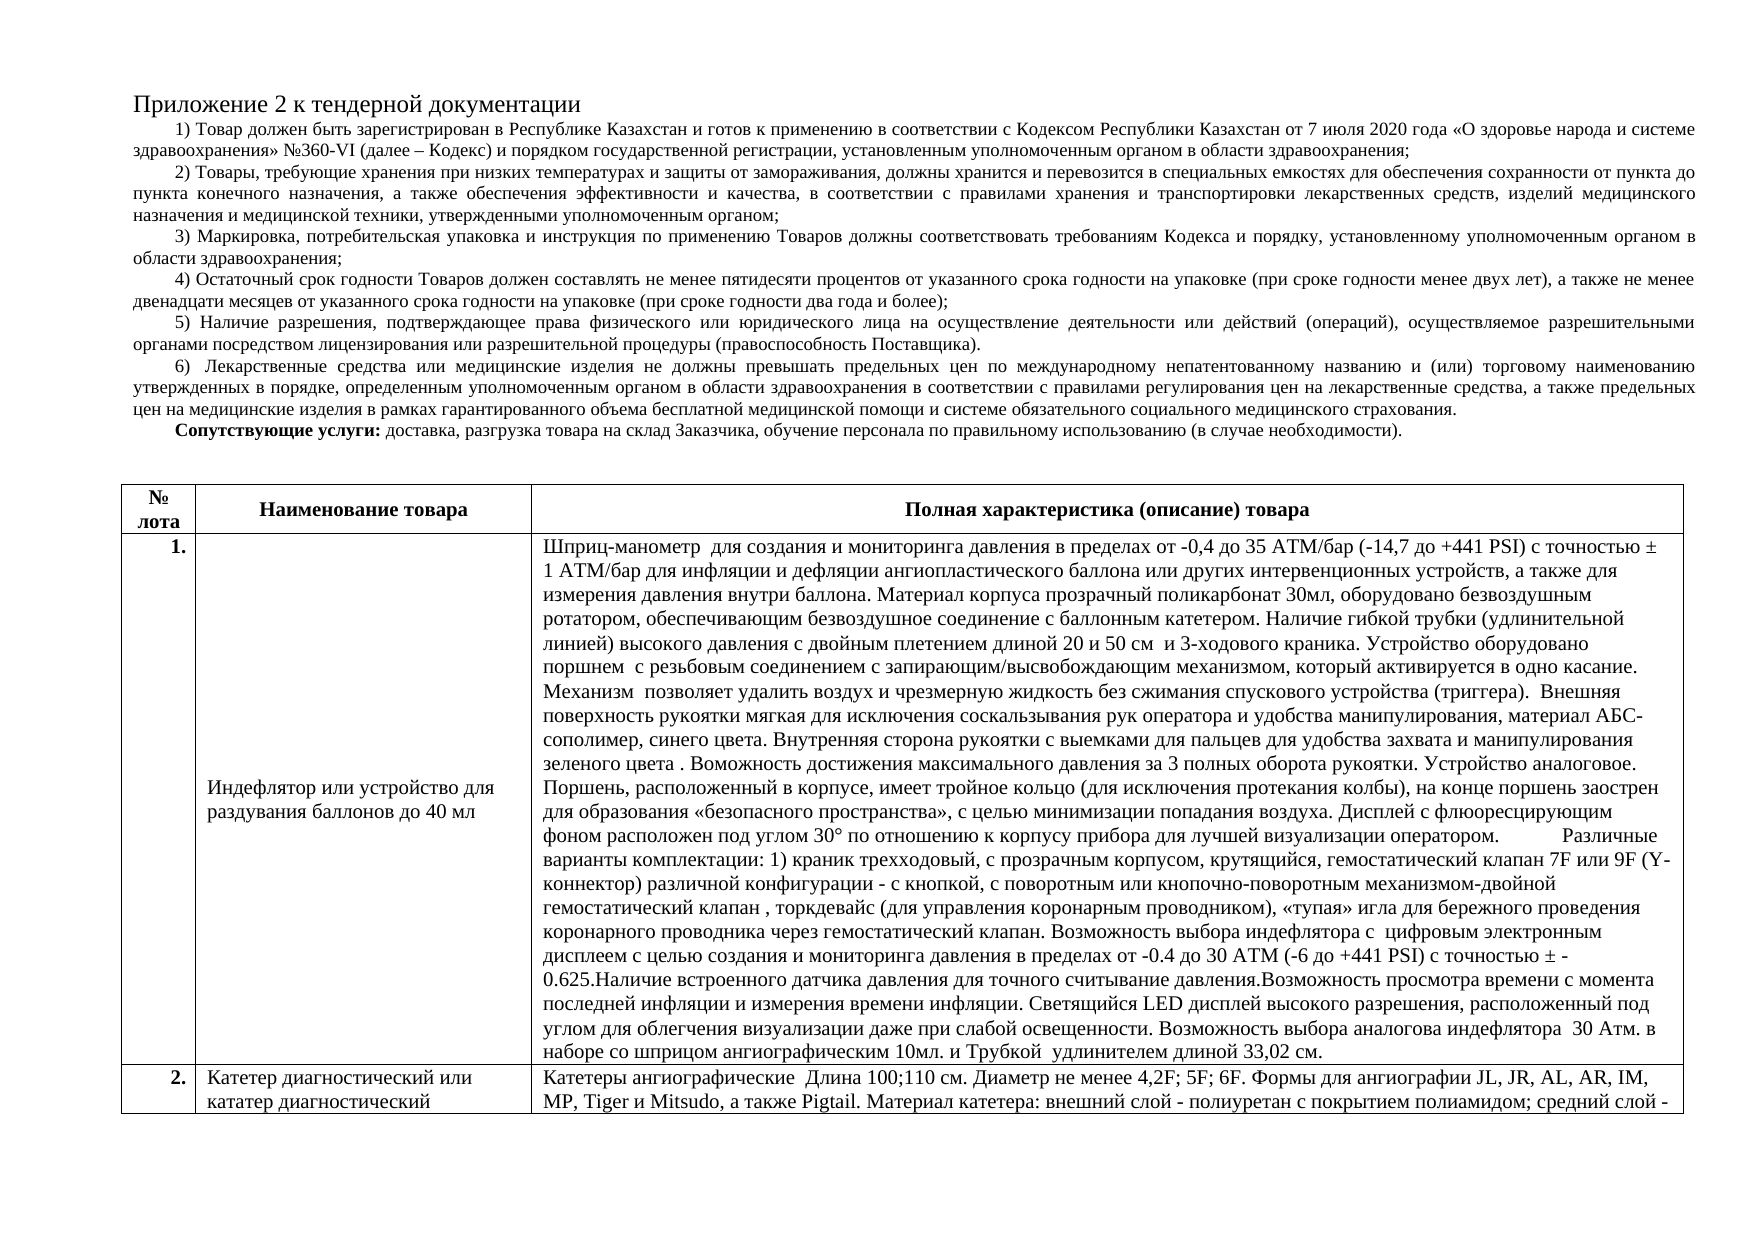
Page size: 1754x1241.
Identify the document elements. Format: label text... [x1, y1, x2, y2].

text 1) Товар должен быть зарегистрирован в Республике Казахстан и готов к применению в соответствии с Кодексом Республики Казахстан от 7 июля 2020 года «О здоровье народа и системе здравоохранения» №360-VI (далее – Кодекс) и порядком государственной регистрации, установленным уполномоченным органом в области здравоохранения; [133, 117, 1698, 161]
table_cell Шприц-манометр для создания и мониторинга давления в пределах от -0,4 до 35 АТМ/бар (-14,7 до +441 PSI) с точностью ± 1 АТМ/бар для инфляции и дефляции ангиопластического баллона или других интервенционных устройств, а также для измерения давления внутри баллона. Материал корпуса прозрачный поликарбонат 30мл, оборудовано безвоздушным ротатором, обеспечивающим безвоздушное соединение с баллонным катетером. Наличие гибкой трубки (удлинительной линией) высокого давления с двойным плетением длиной 20 и 50 см и 3-ходового краника. Устройство оборудовано поршнем с резьбовым соединением с запирающим/высвобождающим механизмом, который активируется в одно касание. Механизм позволяет удалить воздух и чрезмерную жидкость без сжимания спускового устройства (триггера). Внешняя поверхность рукоятки мягкая для исключения соскальзывания рук оператора и удобства манипулирования, материал АБС-сополимер, синего цвета. Внутренняя сторона рукоятки с выемками для пальцев для удобства захвата и манипулирования зеленого цвета . Воможность достижения максимального давления за 3 полных оборота рукоятки. Устройство аналоговое. Поршень, расположенный в корпусе, имеет тройное кольцо (для исключения протекания колбы), на конце поршень заострен для образования «безопасного пространства», с целью минимизации попадания воздуха. Дисплей с флюоресцирующим фоном расположен под углом 30° по отношению к корпусу прибора для лучшей визуализации оператором. Различные варианты комплектации: 1) краник трехходовый, с прозрачным корпусом, крутящийся, гемостатический клапан 7F или 9F (Y-коннектор) различной конфигурации - с кнопкой, с поворотным или кнопочно-поворотным механизмом-двойной гемостатический клапан , торкдевайс (для управления коронарным проводником), «тупая» игла для бережного проведения коронарного проводника через гемостатический клапан. Возможность выбора индефлятора с цифровым электронным дисплеем с целью создания и мониторинга давления в пределах от -0.4 до 30 АТМ (-6 до +441 PSI) с точностью ± -0.625.Наличие встроенного датчика давления для точного считывание давления.Возможность просмотра времени с момента последней инфляции и измерения времени инфляции. Светящийся LED дисплей высокого разрешения, расположенный под углом для облегчения визуализации даже при слабой освещенности. Возможность выбора аналогова индефлятора 30 Атм. в наборе со шприцом ангиографическим 10мл. и Трубкой удлинителем длиной 33,02 см. [532, 534, 1683, 1063]
table_header Полная характеристика (описание) товара [532, 485, 1683, 533]
text Сопутствующие услуги: доставка, разгрузка товара на склад Заказчика, обучение персонала по правильному использованию (в случае необходимости). [133, 419, 1698, 441]
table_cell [532, 1065, 1683, 1113]
table_header Наименование товара [196, 485, 531, 533]
table_cell [122, 1065, 195, 1113]
text 4) Остаточный срок годности Товаров должен составлять не менее пятидесяти процентов от указанного срока годности на упаковке (при сроке годности менее двух лет), а также не менее двенадцати месяцев от указанного срока годности на упаковке (при сроке годности два года и более); [133, 268, 1698, 311]
text Приложение 2 к тендерной документации [133, 89, 1698, 117]
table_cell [196, 1065, 531, 1113]
text 5) Наличие разрешения, подтверждающее права физического или юридического лица на осуществление деятельности или действий (операций), осуществляемое разрешительными органами посредством лицензирования или разрешительной процедуры (правоспособность Поставщика). [133, 311, 1698, 354]
text 6) Лекарственные средства или медицинские изделия не должны превышать предельных цен по международному непатентованному названию и (или) торговому наименованию утвержденных в порядке, определенным уполномоченным органом в области здравоохранения в соответствии с правилами регулирования цен на лекарственные средства, а также предельных цен на медицинские изделия в рамках гарантированного объема бесплатной медицинской помощи и системе обязательного социального медицинского страхования. [133, 354, 1698, 419]
table_cell [122, 534, 195, 1063]
table_header № лота [122, 485, 195, 533]
text 2) Товары, требующие хранения при низких температурах и защиты от замораживания, должны хранится и перевозится в специальных емкостях для обеспечения сохранности от пункта до пункта конечного назначения, а также обеспечения эффективности и качества, в соответствии с правилами хранения и транспортировки лекарственных средств, изделий медицинского назначения и медицинской техники, утвержденными уполномоченным органом; [133, 161, 1698, 225]
table_cell Индефлятор или устройство для раздувания баллонов до 40 мл [196, 534, 531, 1063]
text 3) Маркировка, потребительская упаковка и инструкция по применению Товаров должны соответствовать требованиям Кодекса и порядку, установленному уполномоченным органом в области здравоохранения; [133, 225, 1698, 268]
